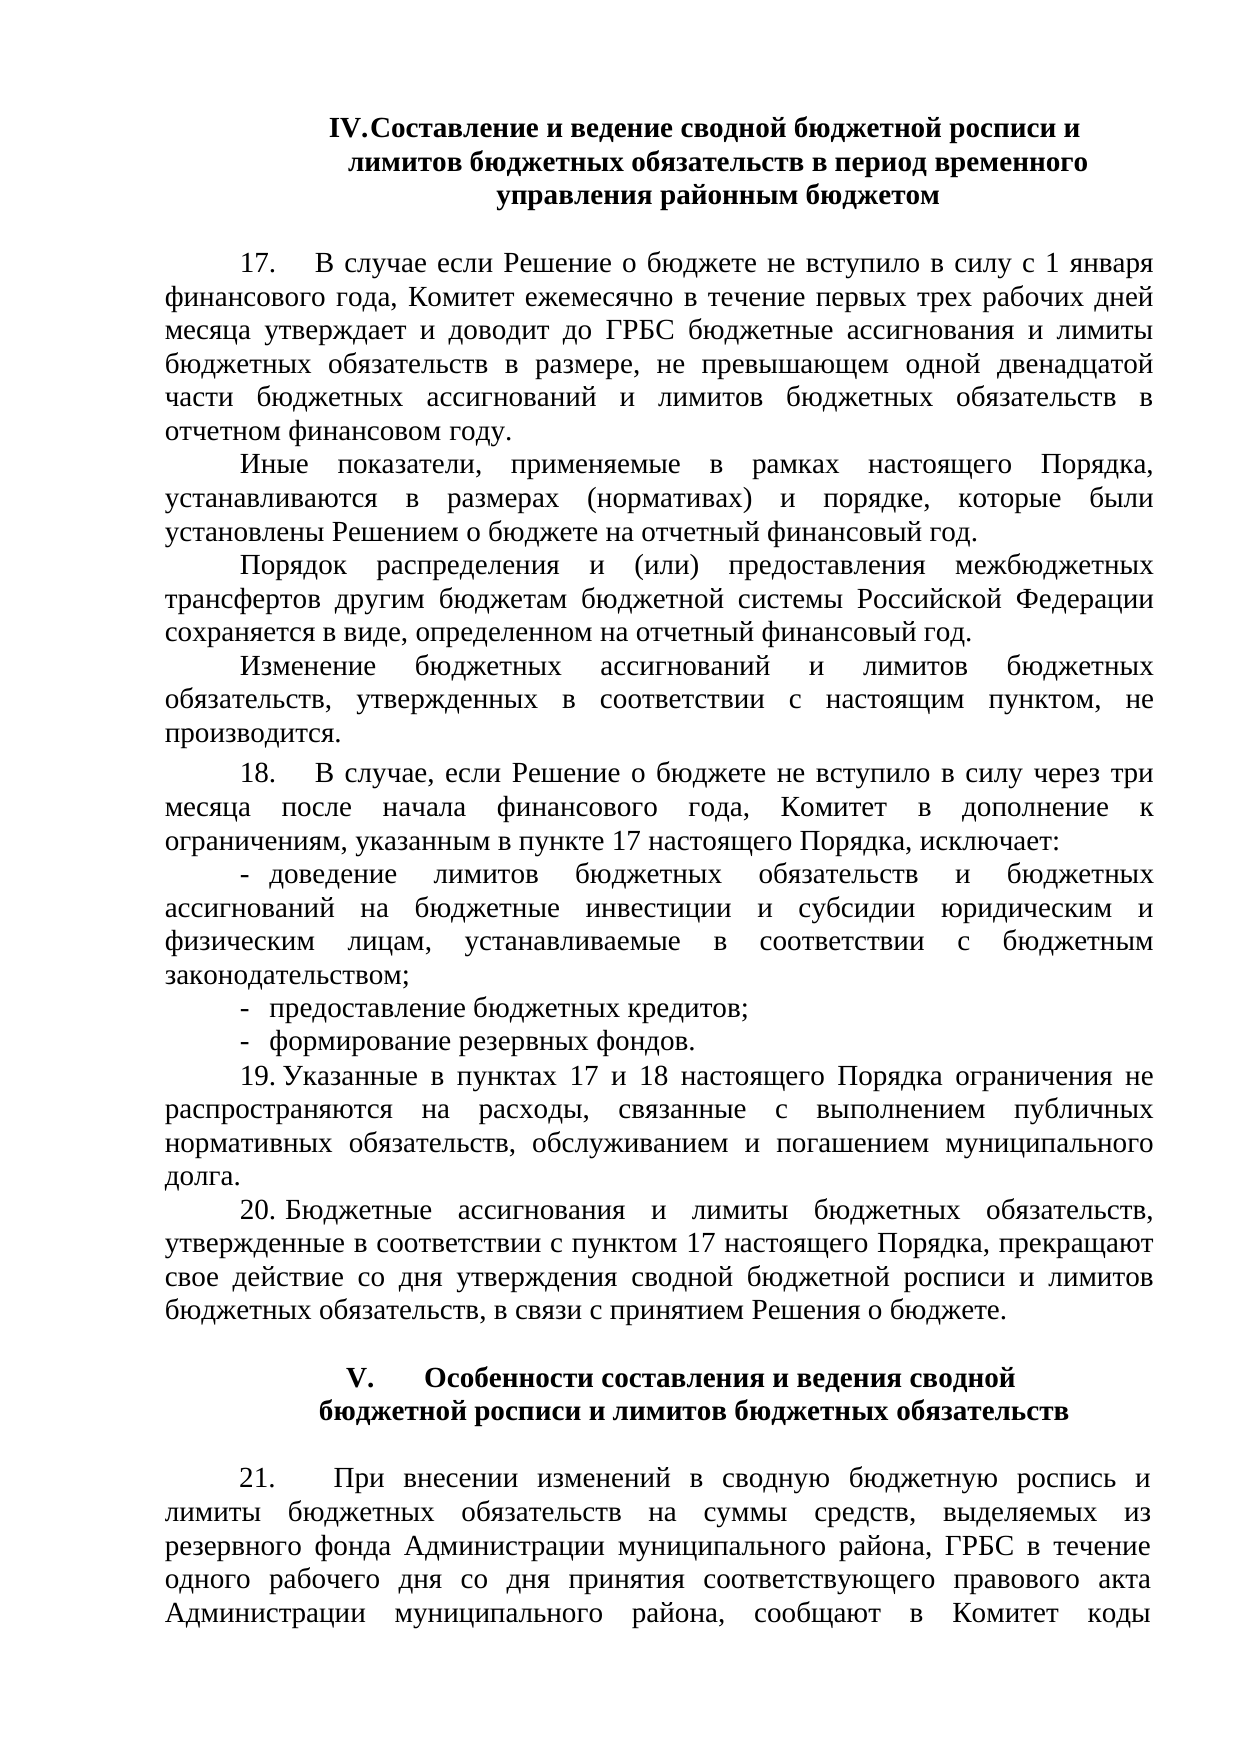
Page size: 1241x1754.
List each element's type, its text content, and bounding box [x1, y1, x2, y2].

list В случае если Решение о бюджете не вступило в силу с 1 января финансового года, Комитет ежемесячно в течение первых трех рабочих дней месяца утверждает и доводит до ГРБС бюджетные ассигнования и лимиты бюджетных обязательств в размере, не превышающем одной двенадцатой части бюджетных ассигнований и лимитов бюджетных обязательств в отчетном финансовом году. [164, 245, 1154, 446]
list предоставление бюджетных кредитов; [164, 991, 1154, 1024]
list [164, 1461, 1152, 1628]
list формирование резервных фондов. [164, 1024, 1154, 1058]
list доведение лимитов бюджетных обязательств и бюджетных ассигнований на бюджетные инвестиции и субсидии юридическим и физическим лицам, устанавливаемые в соответствии с бюджетным законодательством; [164, 856, 1154, 990]
text Порядок распределения и (или) предоставления межбюджетных трансфертов другим бюджетам бюджетной системы Российской Федерации сохраняется в виде, определенном на отчетный финансовый год. [164, 547, 1154, 648]
text Иные показатели, применяемые в рамках настоящего Порядка, устанавливаются в размерах (нормативах) и порядке, которые были установлены Решением о бюджете на отчетный финансовый год. [164, 447, 1154, 547]
list Указанные в пунктах 17 и 18 настоящего Порядка ограничения не распространяются на расходы, связанные с выполнением публичных нормативных обязательств, обслуживанием и погашением муниципального долга. [164, 1058, 1154, 1192]
list В случае, если Решение о бюджете не вступило в силу через три месяца после начала финансового года, Комитет в дополнение к ограничениям, указанным в пункте 17 настоящего Порядка, исключает: [164, 756, 1154, 856]
list Бюджетные ассигнования и лимиты бюджетных обязательств, утвержденные в соответствии с пунктом 17 настоящего Порядка, прекращают свое действие со дня утверждения сводной бюджетной росписи и лимитов бюджетных обязательств, в связи с принятием Решения о бюджете. [164, 1192, 1154, 1326]
list Составление и ведение сводной бюджетной росписи и лимитов бюджетных обязательств в период временного управления районным бюджетом [268, 110, 1141, 211]
list Особенности составления и ведения сводной бюджетной росписи и лимитов бюджетных обязательств [268, 1360, 1093, 1427]
text Изменение бюджетных ассигнований и лимитов бюджетных обязательств, утвержденных в соответствии с настоящим пунктом, не производится. [164, 648, 1154, 748]
